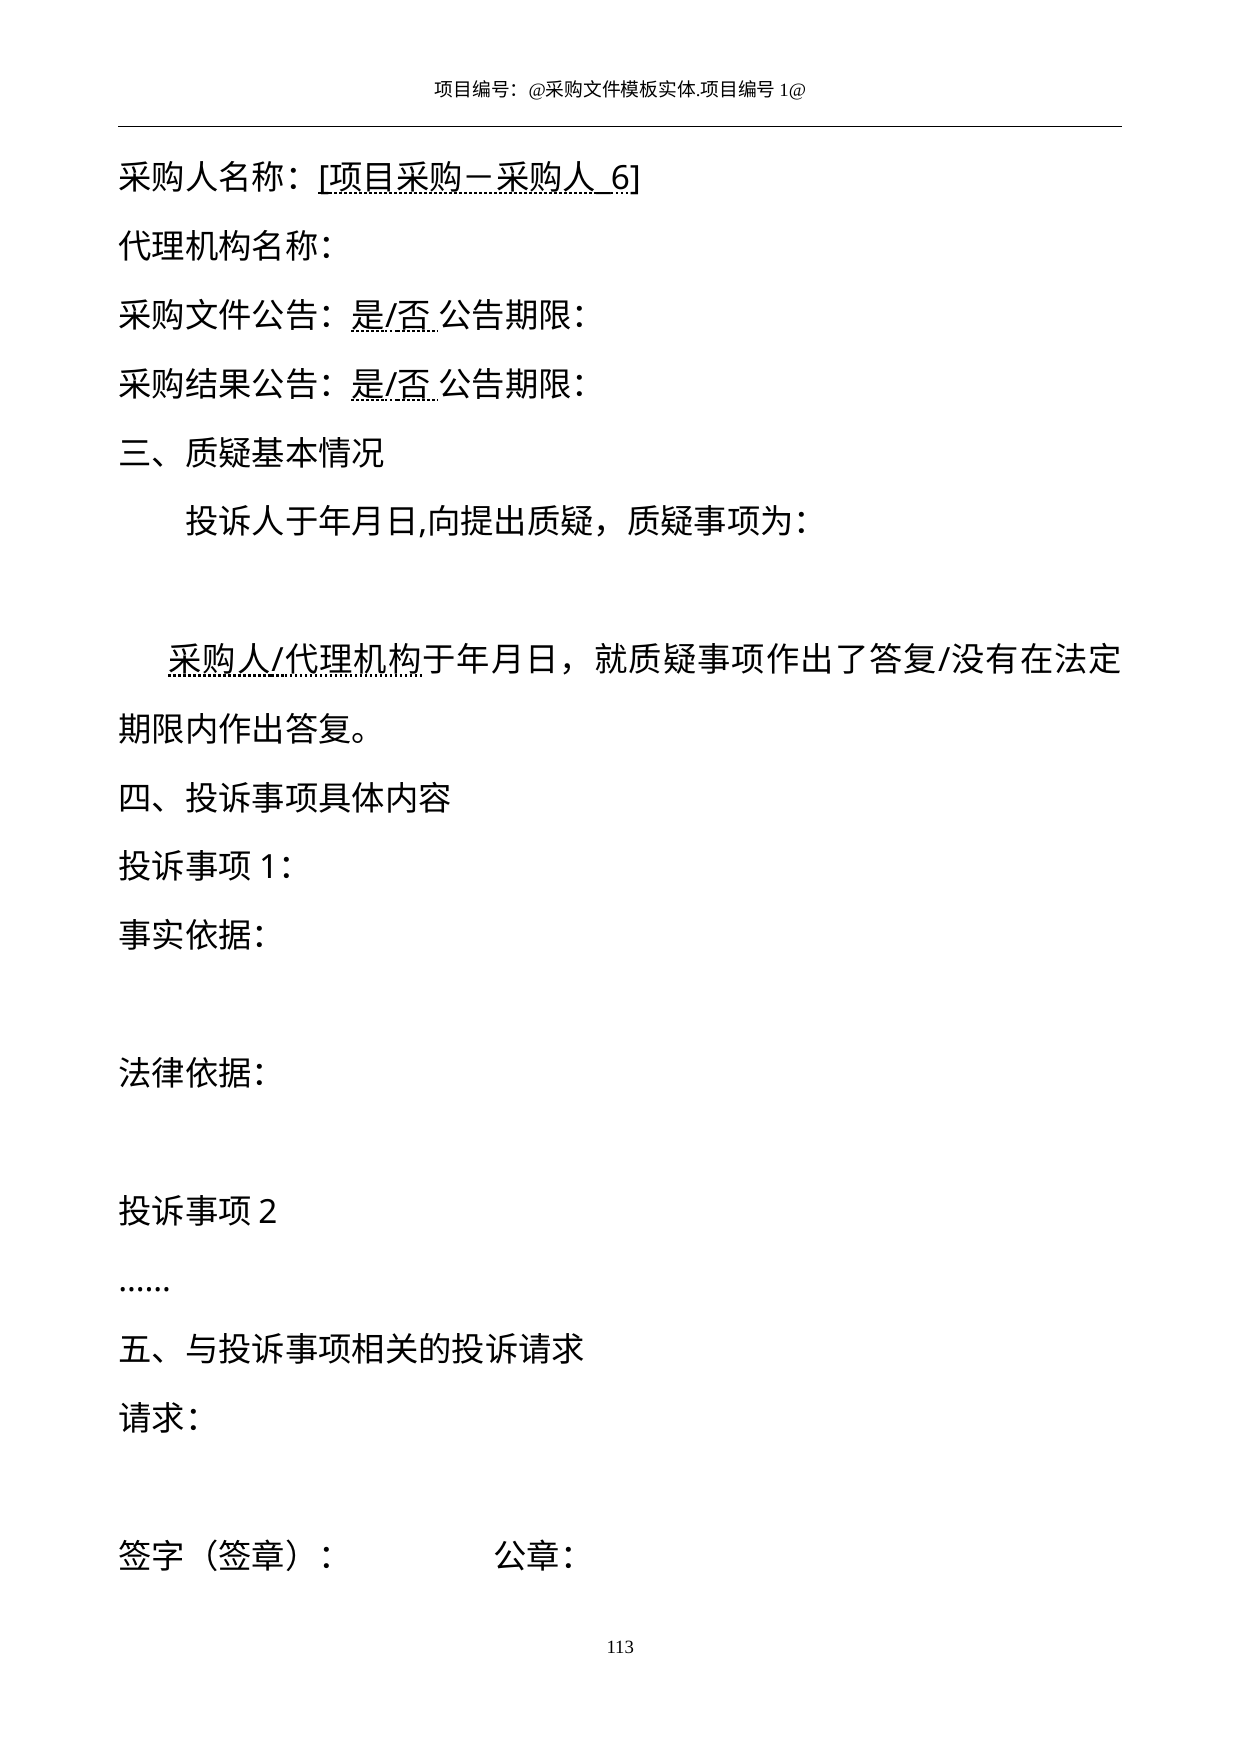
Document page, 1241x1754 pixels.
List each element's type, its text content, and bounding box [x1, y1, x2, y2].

text 三、质疑基本情况 [118, 416, 1122, 485]
text 代理机构名称： [118, 209, 1122, 278]
text 投诉事项 1： [118, 830, 1122, 899]
text 投诉人于年月日,向提出质疑，质疑事项为： [118, 485, 1122, 554]
text …… [118, 1244, 1122, 1313]
text 四、投诉事项具体内容 [118, 761, 1122, 830]
text 签字（签章）： 公章： [118, 1519, 1122, 1588]
text 采购人/代理机构于年月日，就质疑事项作出了答复/没有在法定期限内作出答复。 [118, 623, 1122, 761]
text 五、与投诉事项相关的投诉请求 [118, 1313, 1122, 1382]
text 法律依据： [118, 1037, 1122, 1106]
text 事实依据： [118, 899, 1122, 968]
text 采购人名称：[项目采购－采购人_6] [118, 140, 1122, 209]
text 投诉事项2 [118, 1175, 1122, 1244]
text 请求： [118, 1382, 1122, 1451]
text 采购文件公告：是/否 公告期限： [118, 278, 1122, 347]
text 采购结果公告：是/否 公告期限： [118, 347, 1122, 416]
